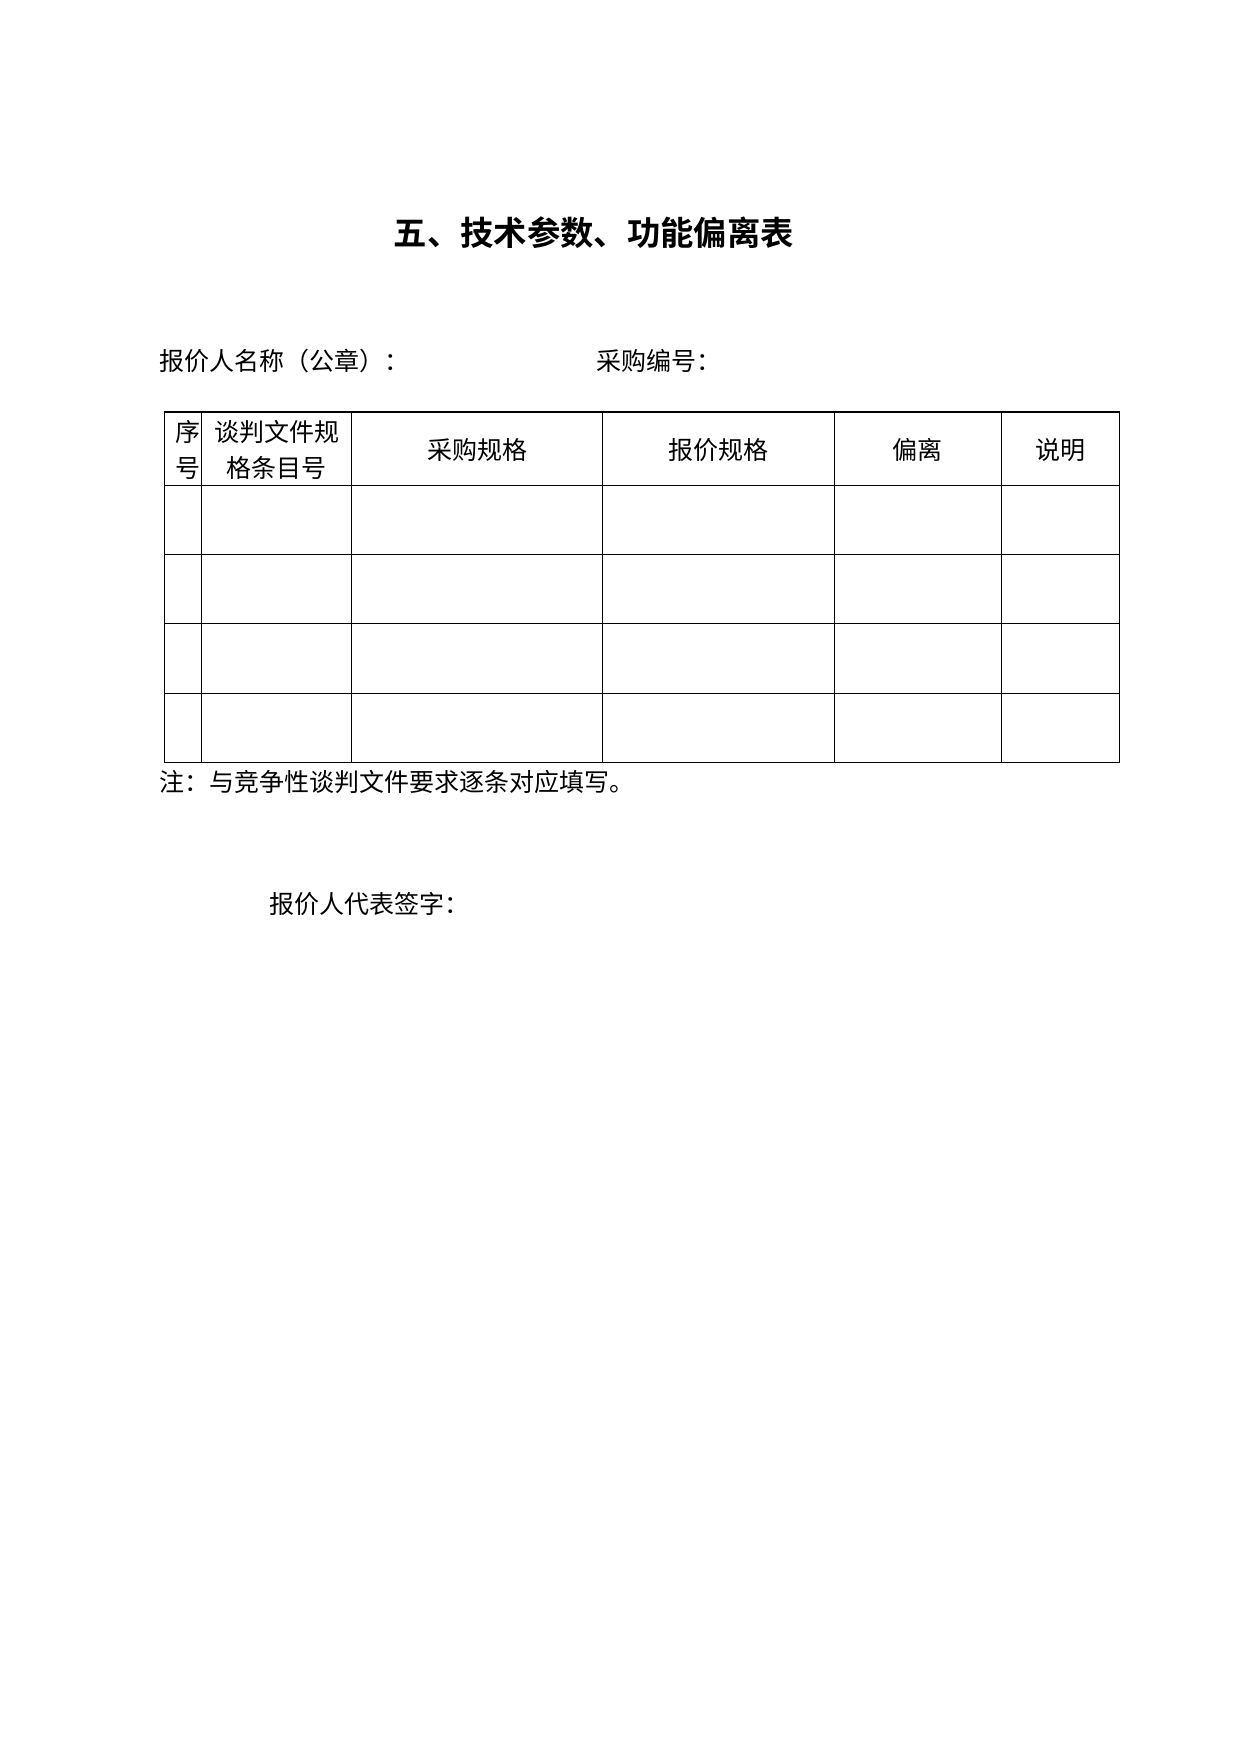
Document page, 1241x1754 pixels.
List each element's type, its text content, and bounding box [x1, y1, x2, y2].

table_header 报价规格 [603, 413, 834, 485]
table_cell [165, 486, 201, 554]
table_cell [603, 486, 834, 554]
table_header 采购规格 [352, 413, 602, 485]
table_cell [603, 555, 834, 623]
table_cell [352, 486, 602, 554]
table_cell [202, 624, 351, 692]
table_cell [352, 555, 602, 623]
table_header 偏离 [835, 413, 1001, 485]
table_cell [835, 486, 1001, 554]
table_cell [1002, 694, 1119, 762]
table_cell [165, 624, 201, 692]
table_cell [1002, 624, 1119, 692]
table_cell [603, 694, 834, 762]
text 报价人名称（公章）： 采购编号： [159, 341, 1081, 377]
table_cell [835, 555, 1001, 623]
table_cell [352, 694, 602, 762]
list 五、技术参数、功能偏离表 [159, 207, 1081, 255]
table_cell [202, 694, 351, 762]
table_cell [1002, 486, 1119, 554]
table_cell [835, 624, 1001, 692]
table_cell [202, 555, 351, 623]
table_cell [202, 486, 351, 554]
table_cell [352, 624, 602, 692]
table_cell [603, 624, 834, 692]
table_cell [165, 694, 201, 762]
table_cell [1002, 555, 1119, 623]
text 注：与竞争性谈判文件要求逐条对应填写。 [159, 763, 1081, 799]
table_cell [835, 694, 1001, 762]
text 报价人代表签字： [159, 884, 1081, 920]
table_header 说明 [1002, 413, 1119, 485]
table_cell [165, 555, 201, 623]
table_header 序号 [165, 413, 201, 485]
table_header 谈判文件规格条目号 [202, 413, 351, 485]
